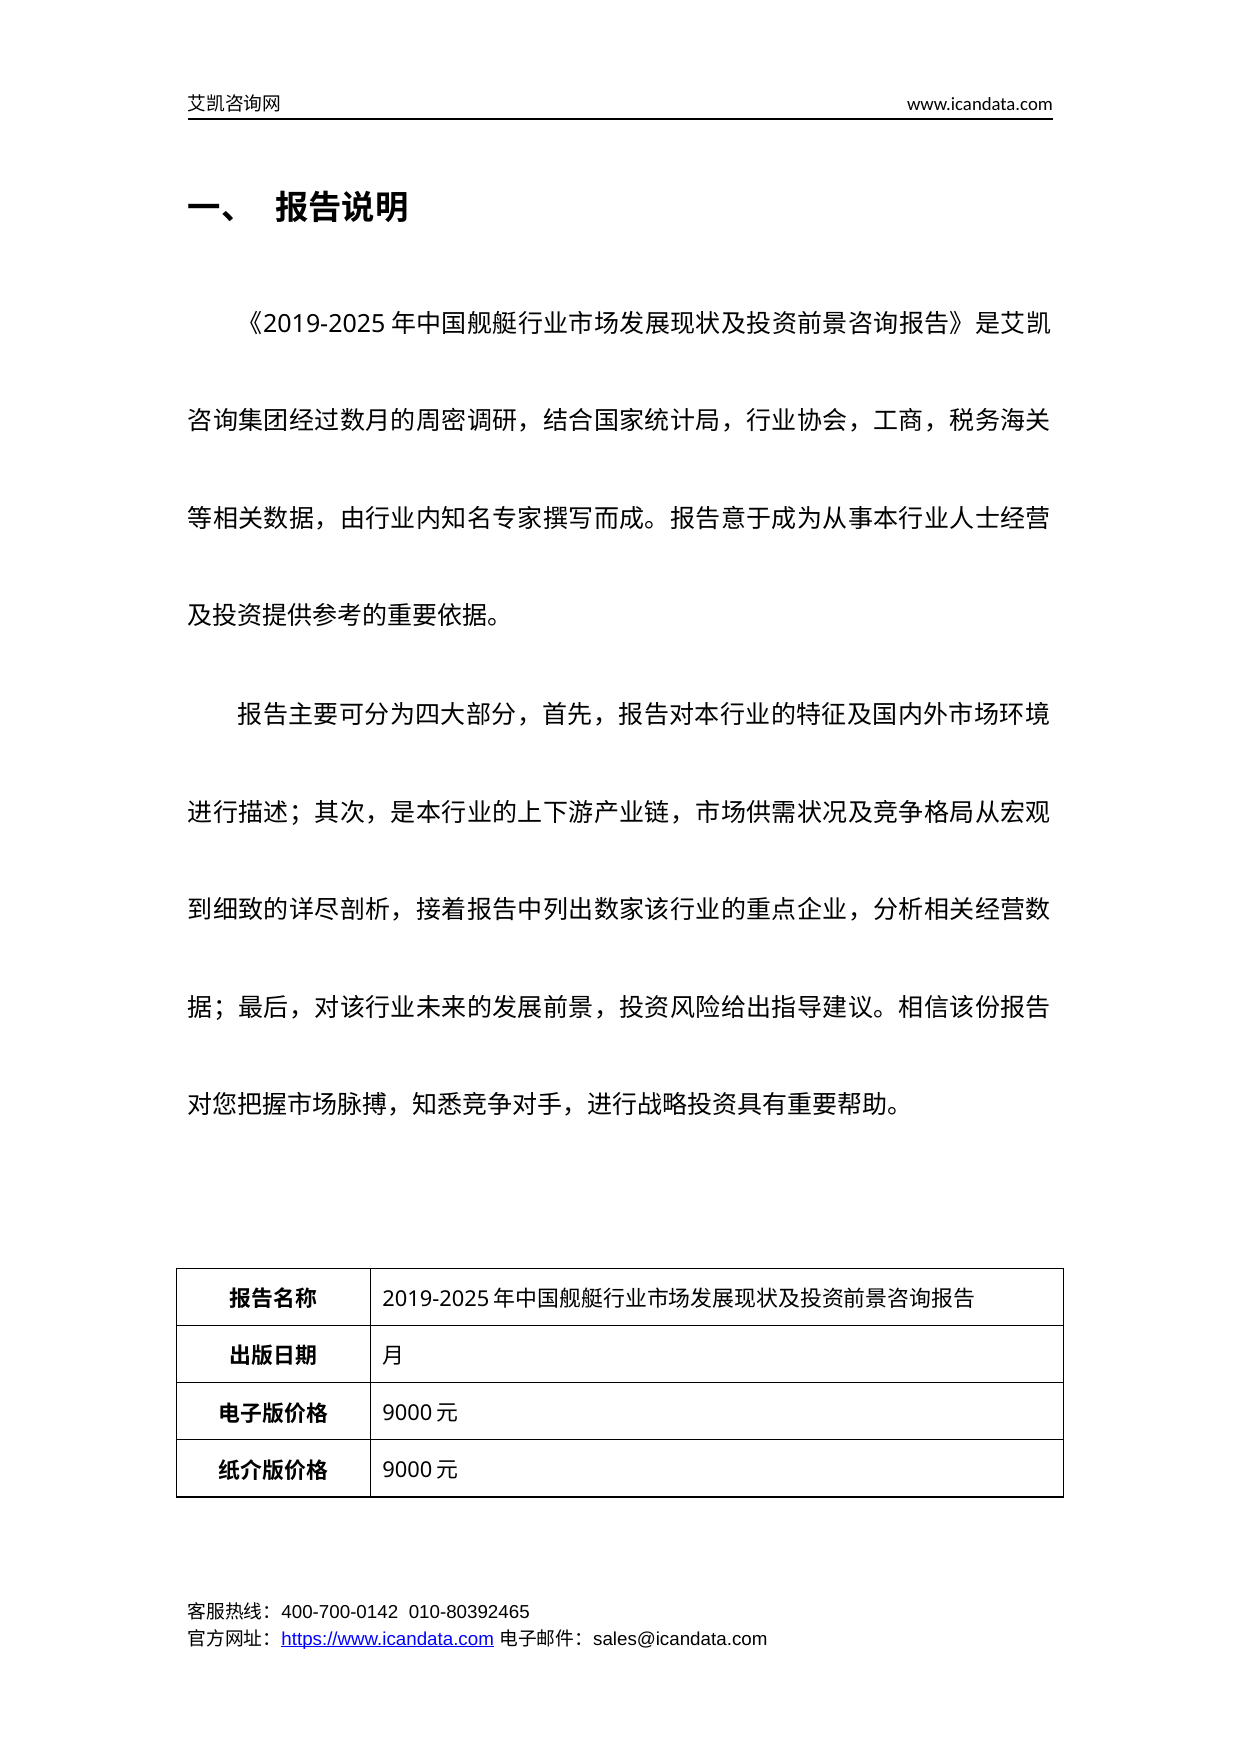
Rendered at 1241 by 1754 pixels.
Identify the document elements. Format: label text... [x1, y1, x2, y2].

subtitle 报告说明 [187, 172, 1053, 237]
table_cell 纸介版价格 [177, 1440, 370, 1496]
table_header 报告名称 [177, 1269, 370, 1325]
text 《2019-2025年中国舰艇行业市场发展现状及投资前景咨询报告》是艾凯咨询集团经过数月的周密调研，结合国家统计局，行业协会，工商，税务海关等相关数据，由行业内知名专家撰写而成。报告意于成为从事本行业人士经营及投资提供参考的重要依据。 [187, 289, 1053, 646]
table_cell 电子版价格 [177, 1383, 370, 1439]
table_header 2019-2025年中国舰艇行业市场发展现状及投资前景咨询报告 [371, 1269, 1063, 1325]
table_cell 9000元 [371, 1383, 1063, 1439]
table_cell 出版日期 [177, 1326, 370, 1382]
table_cell 9000元 [371, 1440, 1063, 1496]
text 报告主要可分为四大部分，首先，报告对本行业的特征及国内外市场环境进行描述；其次，是本行业的上下游产业链，市场供需状况及竞争格局从宏观到细致的详尽剖析，接着报告中列出数家该行业的重点企业，分析相关经营数据；最后，对该行业未来的发展前景，投资风险给出指导建议。相信该份报告对您把握市场脉搏，知悉竞争对手，进行战略投资具有重要帮助。 [187, 681, 1053, 1136]
table_cell 月 [371, 1326, 1063, 1382]
